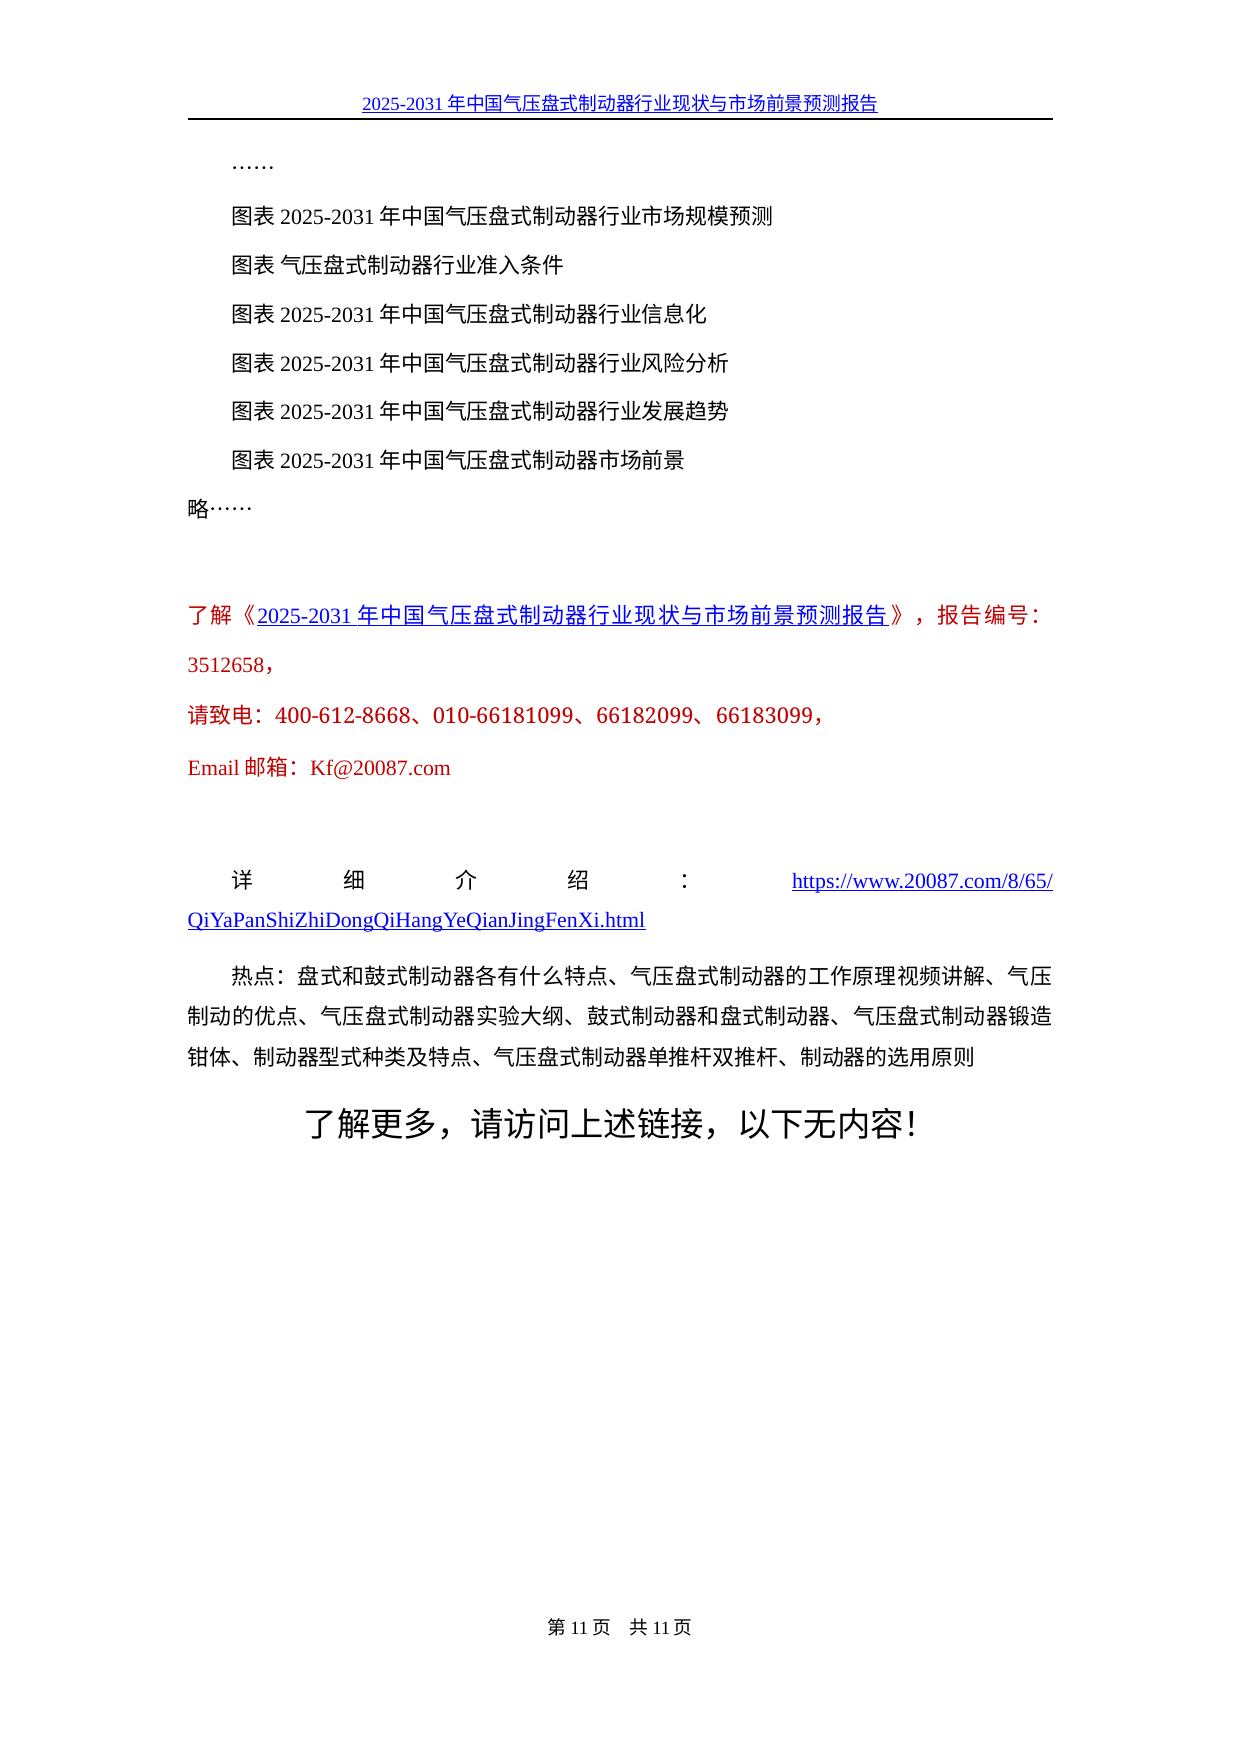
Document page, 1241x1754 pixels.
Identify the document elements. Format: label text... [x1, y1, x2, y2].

text 热点：盘式和鼓式制动器各有什么特点、气压盘式制动器的工作原理视频讲解、气压制动的优点、气压盘式制动器实验大纲、鼓式制动器和盘式制动器、气压盘式制动器锻造钳体、制动器型式种类及特点、气压盘式制动器单推杆双推杆、制动器的选用原则 [187, 958, 1053, 1072]
text 请致电：400-612-8668、010-66181099、66182099、66183099， [187, 698, 1053, 731]
text 详细介绍：https://www.20087.com/8/65/QiYaPanShiZhiDongQiHangYeQianJingFenXi.html [187, 863, 1053, 936]
text 了解《2025-2031年中国气压盘式制动器行业现状与市场前景预测报告》，报告编号：3512658， [187, 598, 1053, 679]
title 了解更多，请访问上述链接，以下无内容！ [187, 1089, 1053, 1154]
text Email邮箱：Kf@20087.com [187, 750, 1053, 782]
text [187, 150, 1053, 524]
